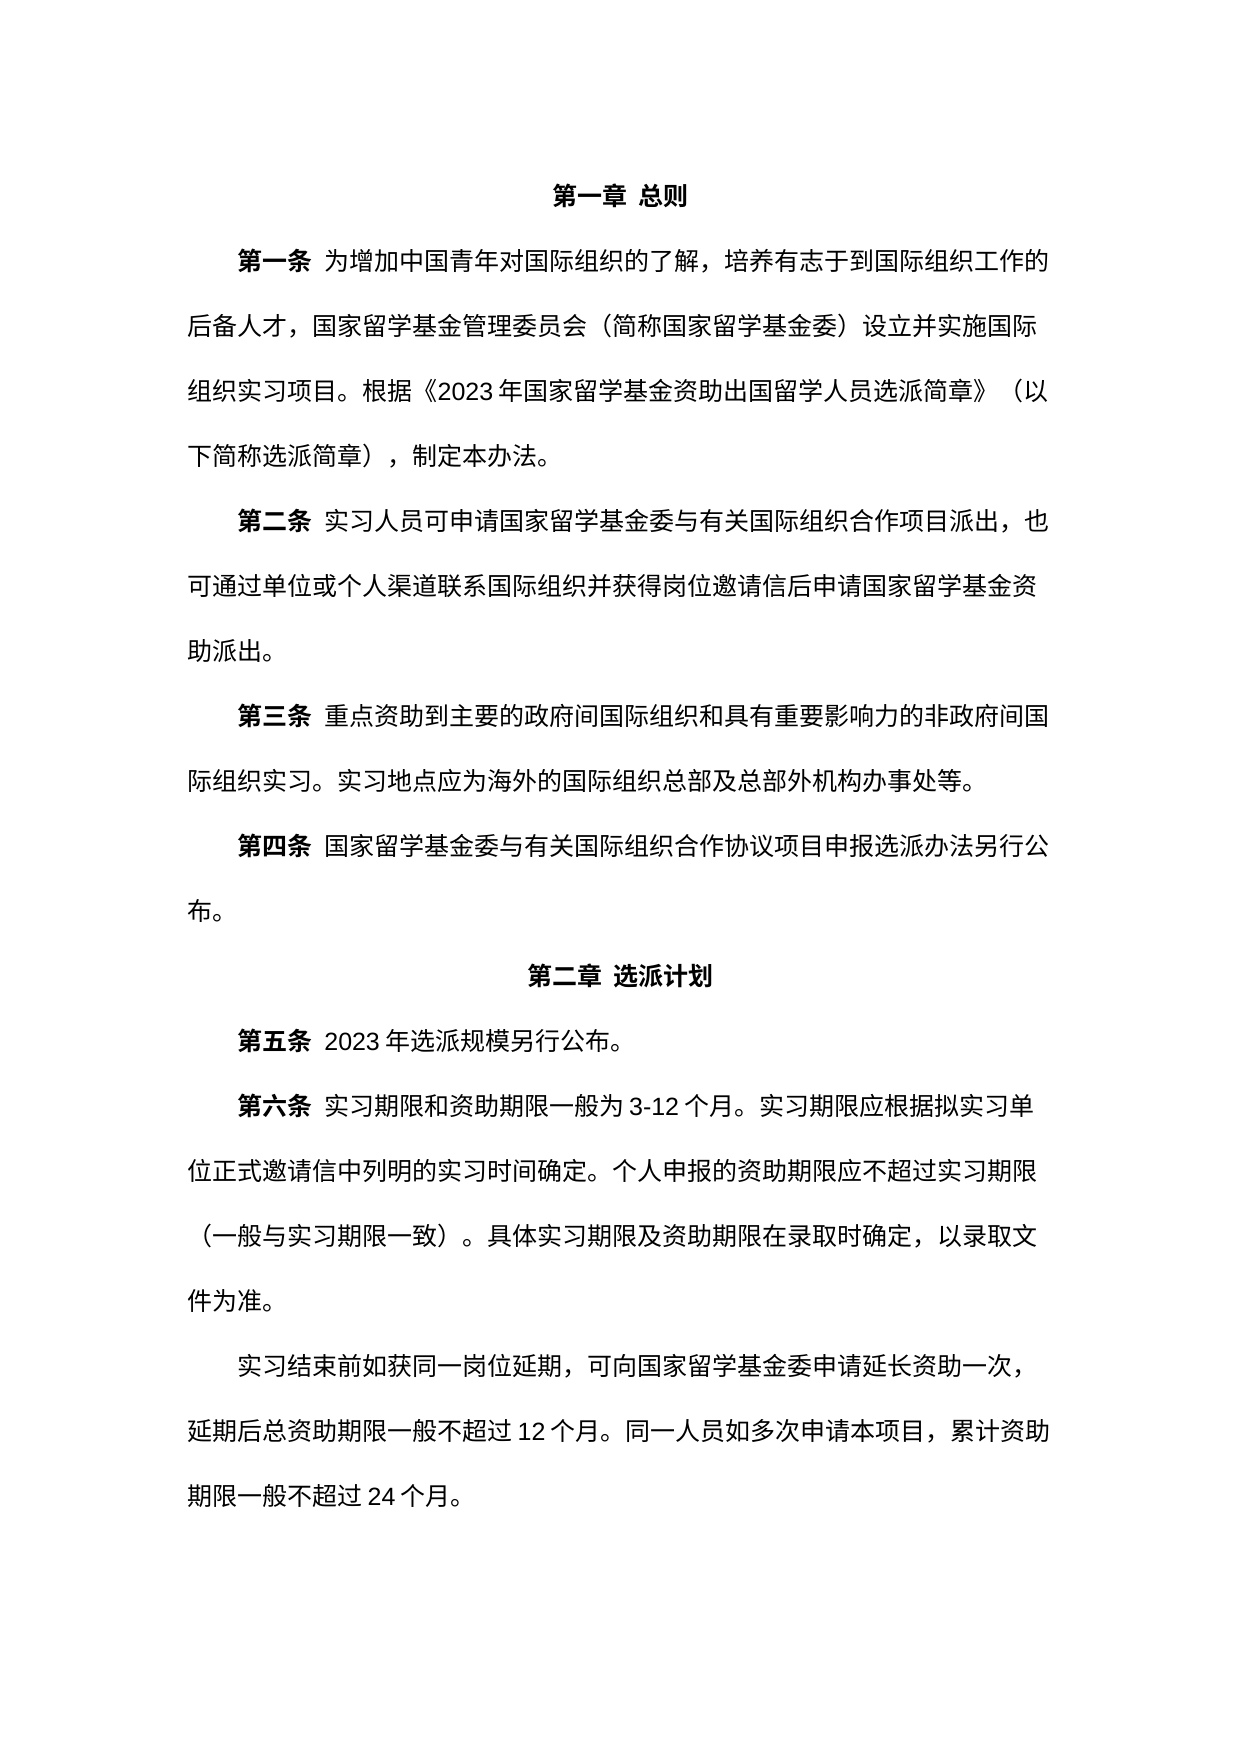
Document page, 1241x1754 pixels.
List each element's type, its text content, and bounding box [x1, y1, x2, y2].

text 第五条 2023年选派规模另行公布。 [187, 1007, 1053, 1072]
text 第一章 总则 [187, 162, 1053, 227]
text 第三条 重点资助到主要的政府间国际组织和具有重要影响力的非政府间国际组织实习。实习地点应为海外的国际组织总部及总部外机构办事处等。 [187, 682, 1053, 812]
text 第四条 国家留学基金委与有关国际组织合作协议项目申报选派办法另行公布。 [187, 812, 1053, 942]
text 第二章 选派计划 [187, 942, 1053, 1007]
text 第二条 实习人员可申请国家留学基金委与有关国际组织合作项目派出，也可通过单位或个人渠道联系国际组织并获得岗位邀请信后申请国家留学基金资助派出。 [187, 487, 1053, 682]
text 第六条 实习期限和资助期限一般为3-12个月。实习期限应根据拟实习单位正式邀请信中列明的实习时间确定。个人申报的资助期限应不超过实习期限（一般与实习期限一致）。具体实习期限及资助期限在录取时确定，以录取文件为准。 [187, 1072, 1053, 1332]
text 实习结束前如获同一岗位延期，可向国家留学基金委申请延长资助一次，延期后总资助期限一般不超过12个月。同一人员如多次申请本项目，累计资助期限一般不超过24个月。 [187, 1332, 1053, 1527]
text 第一条 为增加中国青年对国际组织的了解，培养有志于到国际组织工作的后备人才，国家留学基金管理委员会（简称国家留学基金委）设立并实施国际组织实习项目。根据《2023年国家留学基金资助出国留学人员选派简章》（以下简称选派简章），制定本办法。 [187, 227, 1053, 487]
